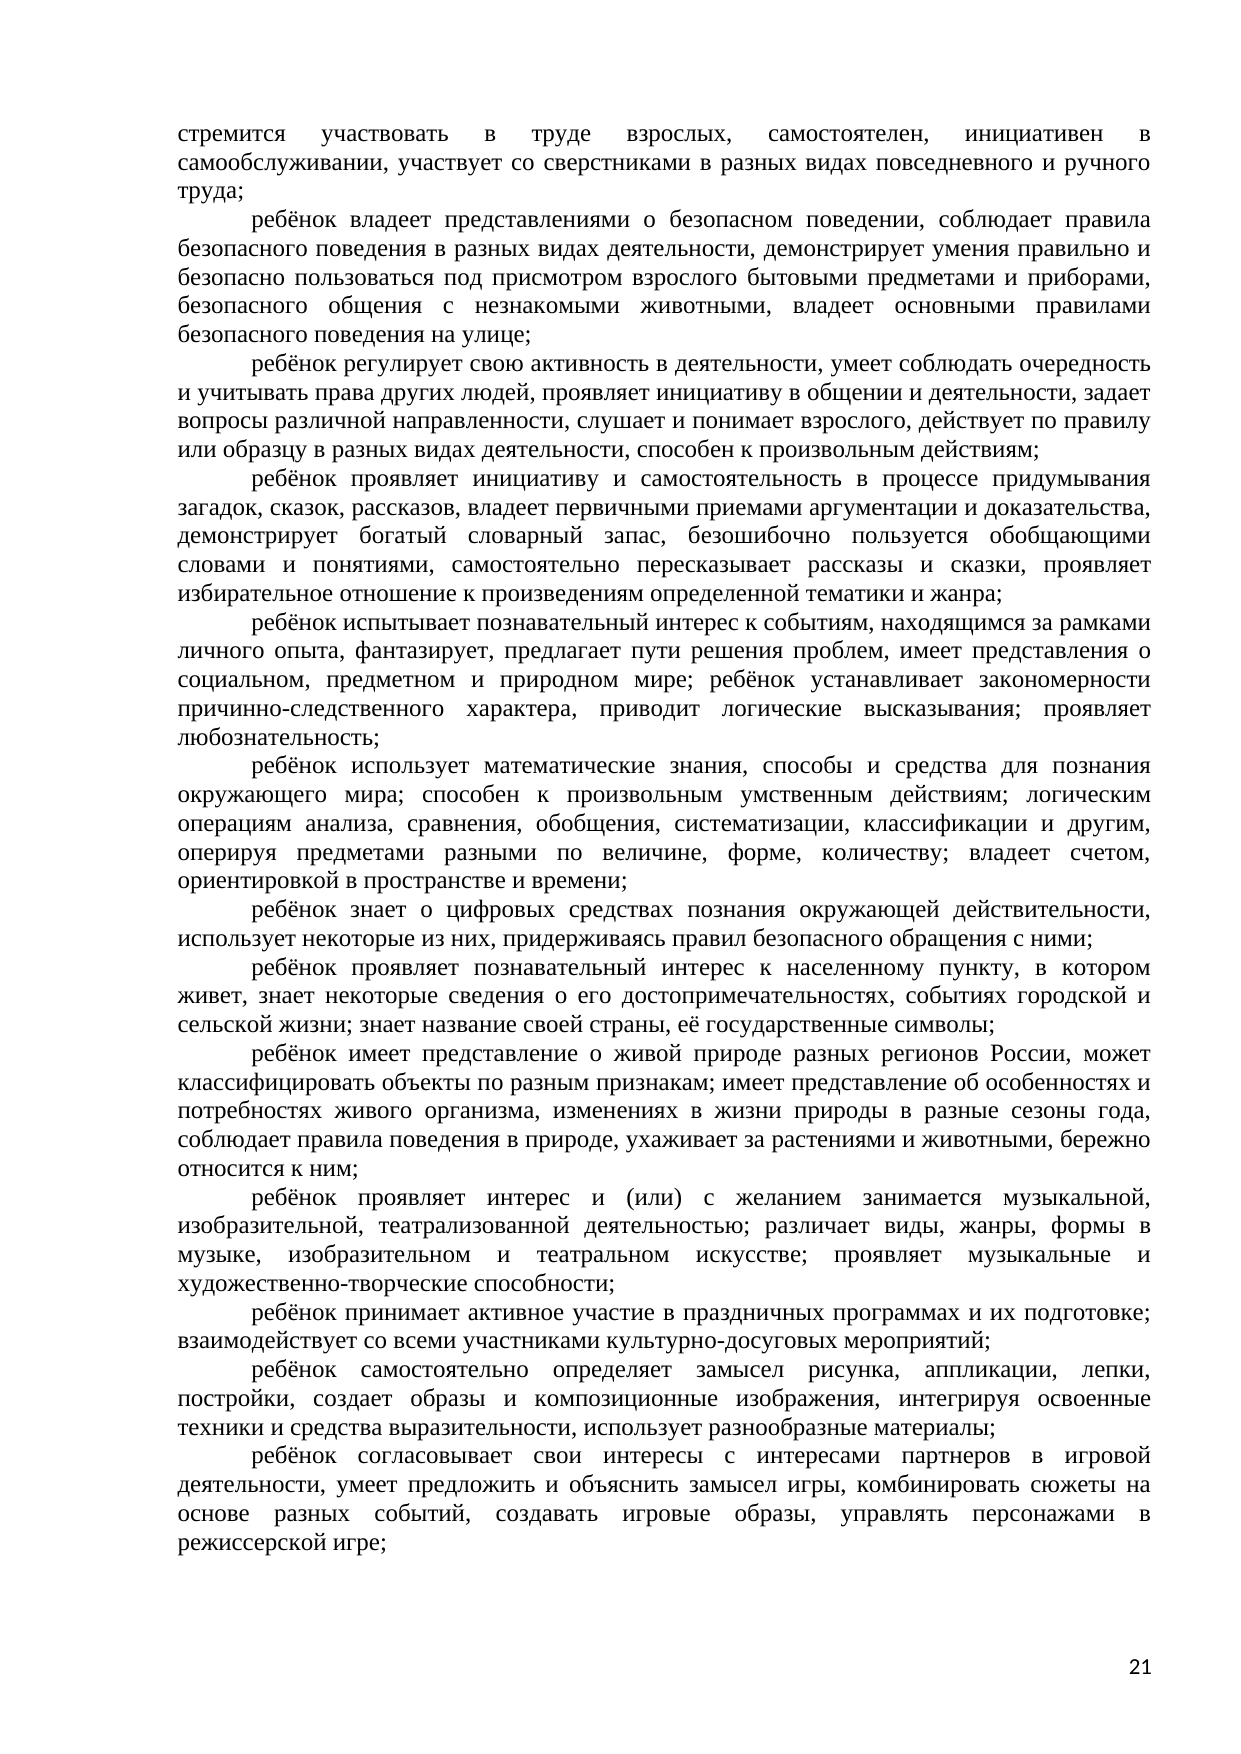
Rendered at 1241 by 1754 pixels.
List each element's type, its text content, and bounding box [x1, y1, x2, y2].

text ребёнок имеет представление о живой природе разных регионов России, может классифицировать объекты по разным признакам; имеет представление об особенностях и потребностях живого организма, изменениях в жизни природы в разные сезоны года, соблюдает правила поведения в природе, ухаживает за растениями и животными, бережно относится к ним; [177, 1038, 1152, 1182]
text ребёнок самостоятельно определяет замысел рисунка, аппликации, лепки, постройки, создает образы и композиционные изображения, интегрируя освоенные техники и средства выразительности, использует разнообразные материалы; [177, 1354, 1152, 1441]
text ребёнок проявляет интерес и (или) с желанием занимается музыкальной, изобразительной, театрализованной деятельностью; различает виды, жанры, формы в музыке, изобразительном и театральном искусстве; проявляет музыкальные и художественно-творческие способности; [177, 1182, 1152, 1297]
text ребёнок регулирует свою активность в деятельности, умеет соблюдать очередность и учитывать права других людей, проявляет инициативу в общении и деятельности, задает вопросы различной направленности, слушает и понимает взрослого, действует по правилу или образцу в разных видах деятельности, способен к произвольным действиям; [177, 348, 1152, 463]
text ребёнок владеет представлениями о безопасном поведении, соблюдает правила безопасного поведения в разных видах деятельности, демонстрирует умения правильно и безопасно пользоваться под присмотром взрослого бытовыми предметами и приборами, безопасного общения с незнакомыми животными, владеет основными правилами безопасного поведения на улице; [177, 204, 1152, 348]
text ребёнок проявляет познавательный интерес к населенному пункту, в котором живет, знает некоторые сведения о его достопримечательностях, событиях городской и сельской жизни; знает название своей страны, её государственные символы; [177, 952, 1152, 1038]
text ребёнок знает о цифровых средствах познания окружающей действительности, использует некоторые из них, придерживаясь правил безопасного обращения с ними; [177, 894, 1152, 952]
text ребёнок использует математические знания, способы и средства для познания окружающего мира; способен к произвольным умственным действиям; логическим операциям анализа, сравнения, обобщения, систематизации, классификации и другим, оперируя предметами разными по величине, форме, количеству; владеет счетом, ориентировкой в пространстве и времени; [177, 751, 1152, 894]
text ребёнок проявляет инициативу и самостоятельность в процессе придумывания загадок, сказок, рассказов, владеет первичными приемами аргументации и доказательства, демонстрирует богатый словарный запас, безошибочно пользуется обобщающими словами и понятиями, самостоятельно пересказывает рассказы и сказки, проявляет избирательное отношение к произведениям определенной тематики и жанра; [177, 463, 1152, 607]
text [177, 118, 1152, 204]
text ребёнок согласовывает свои интересы с интересами партнеров в игровой деятельности, умеет предложить и объяснить замысел игры, комбинировать сюжеты на основе разных событий, создавать игровые образы, управлять персонажами в режиссерской игре; [177, 1441, 1152, 1556]
text ребёнок испытывает познавательный интерес к событиям, находящимся за рамками личного опыта, фантазирует, предлагает пути решения проблем, имеет представления о социальном, предметном и природном мире; ребёнок устанавливает закономерности причинно-следственного характера, приводит логические высказывания; проявляет любознательность; [177, 607, 1152, 751]
text ребёнок принимает активное участие в праздничных программах и их подготовке; взаимодействует со всеми участниками культурно-досуговых мероприятий; [177, 1297, 1152, 1354]
